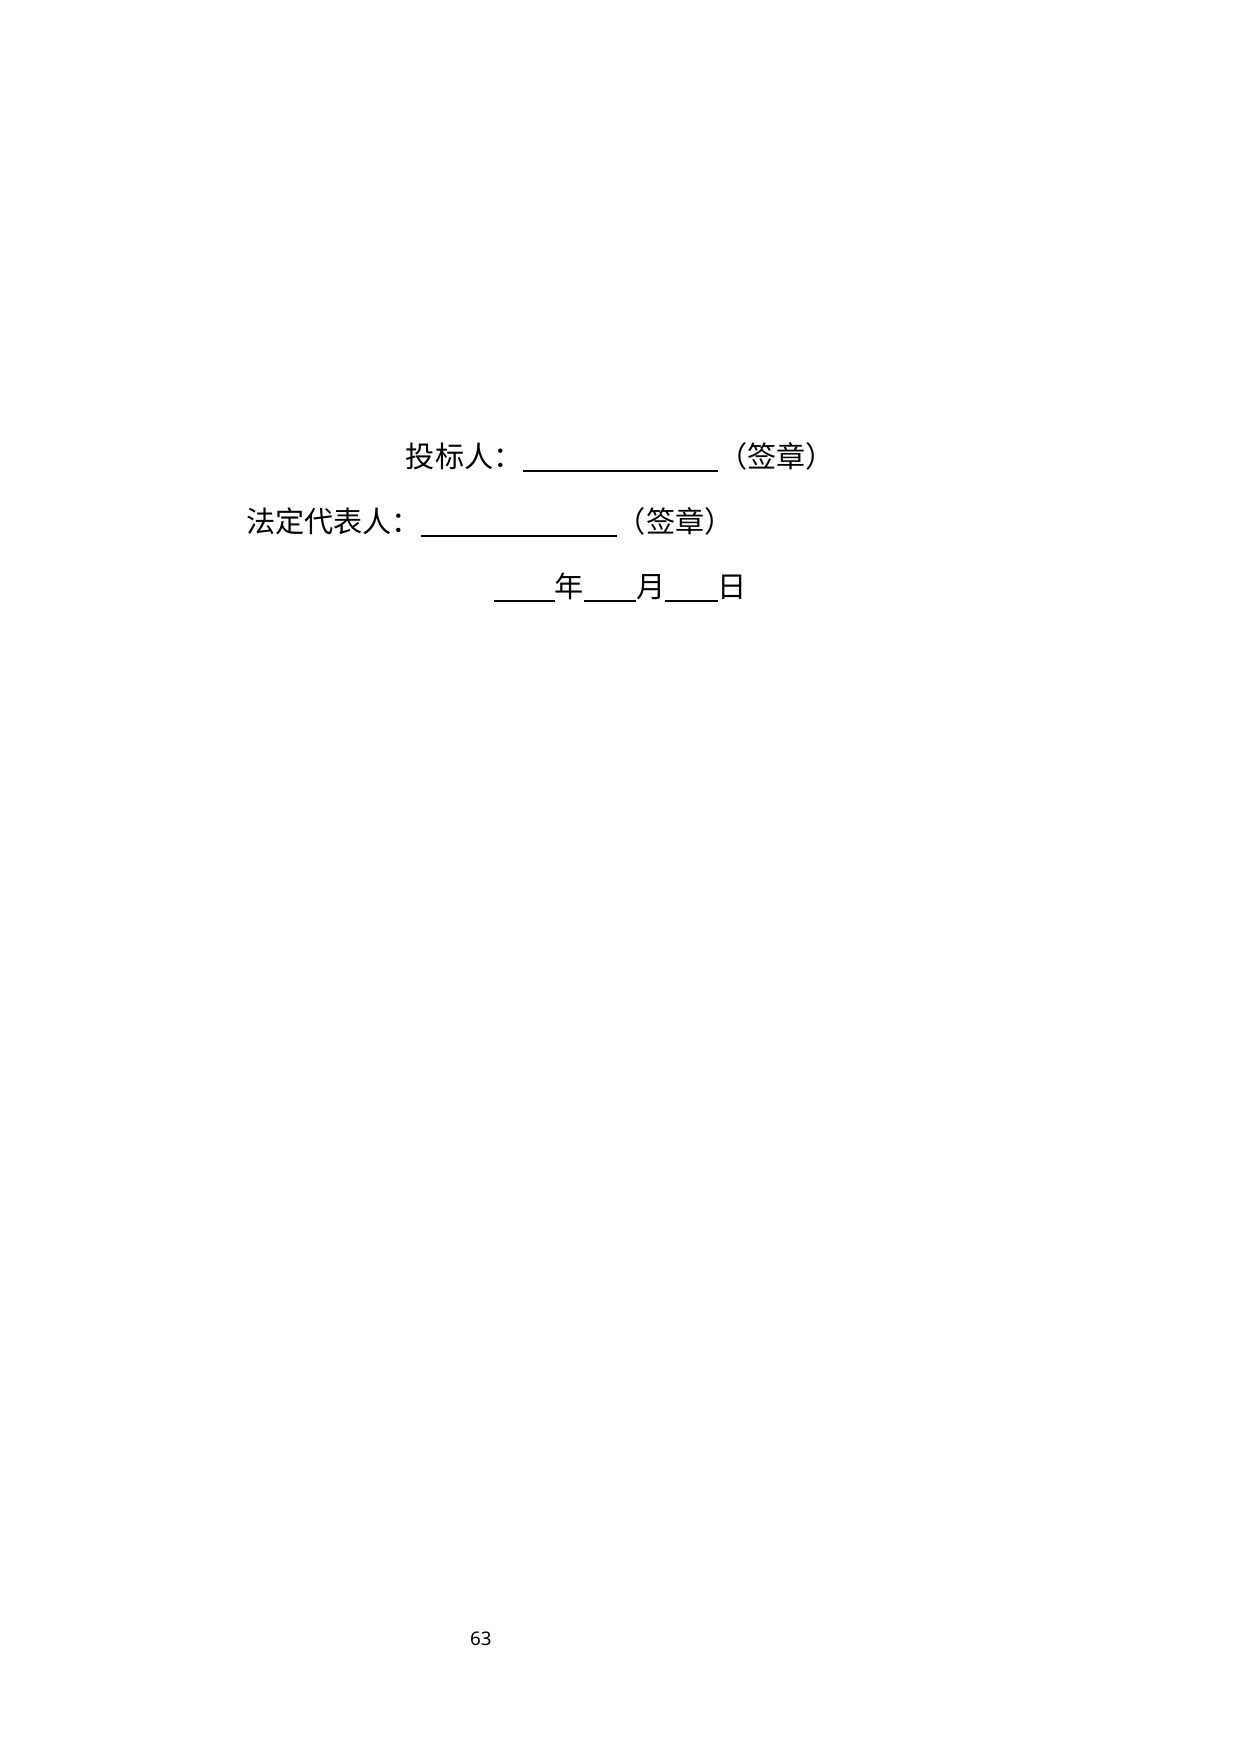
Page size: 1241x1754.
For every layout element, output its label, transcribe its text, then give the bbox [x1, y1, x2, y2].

text 投标人： （签章） [187, 422, 1053, 487]
text 年 月 日 [187, 552, 1053, 617]
text 法定代表人： （签章） [187, 487, 1053, 552]
